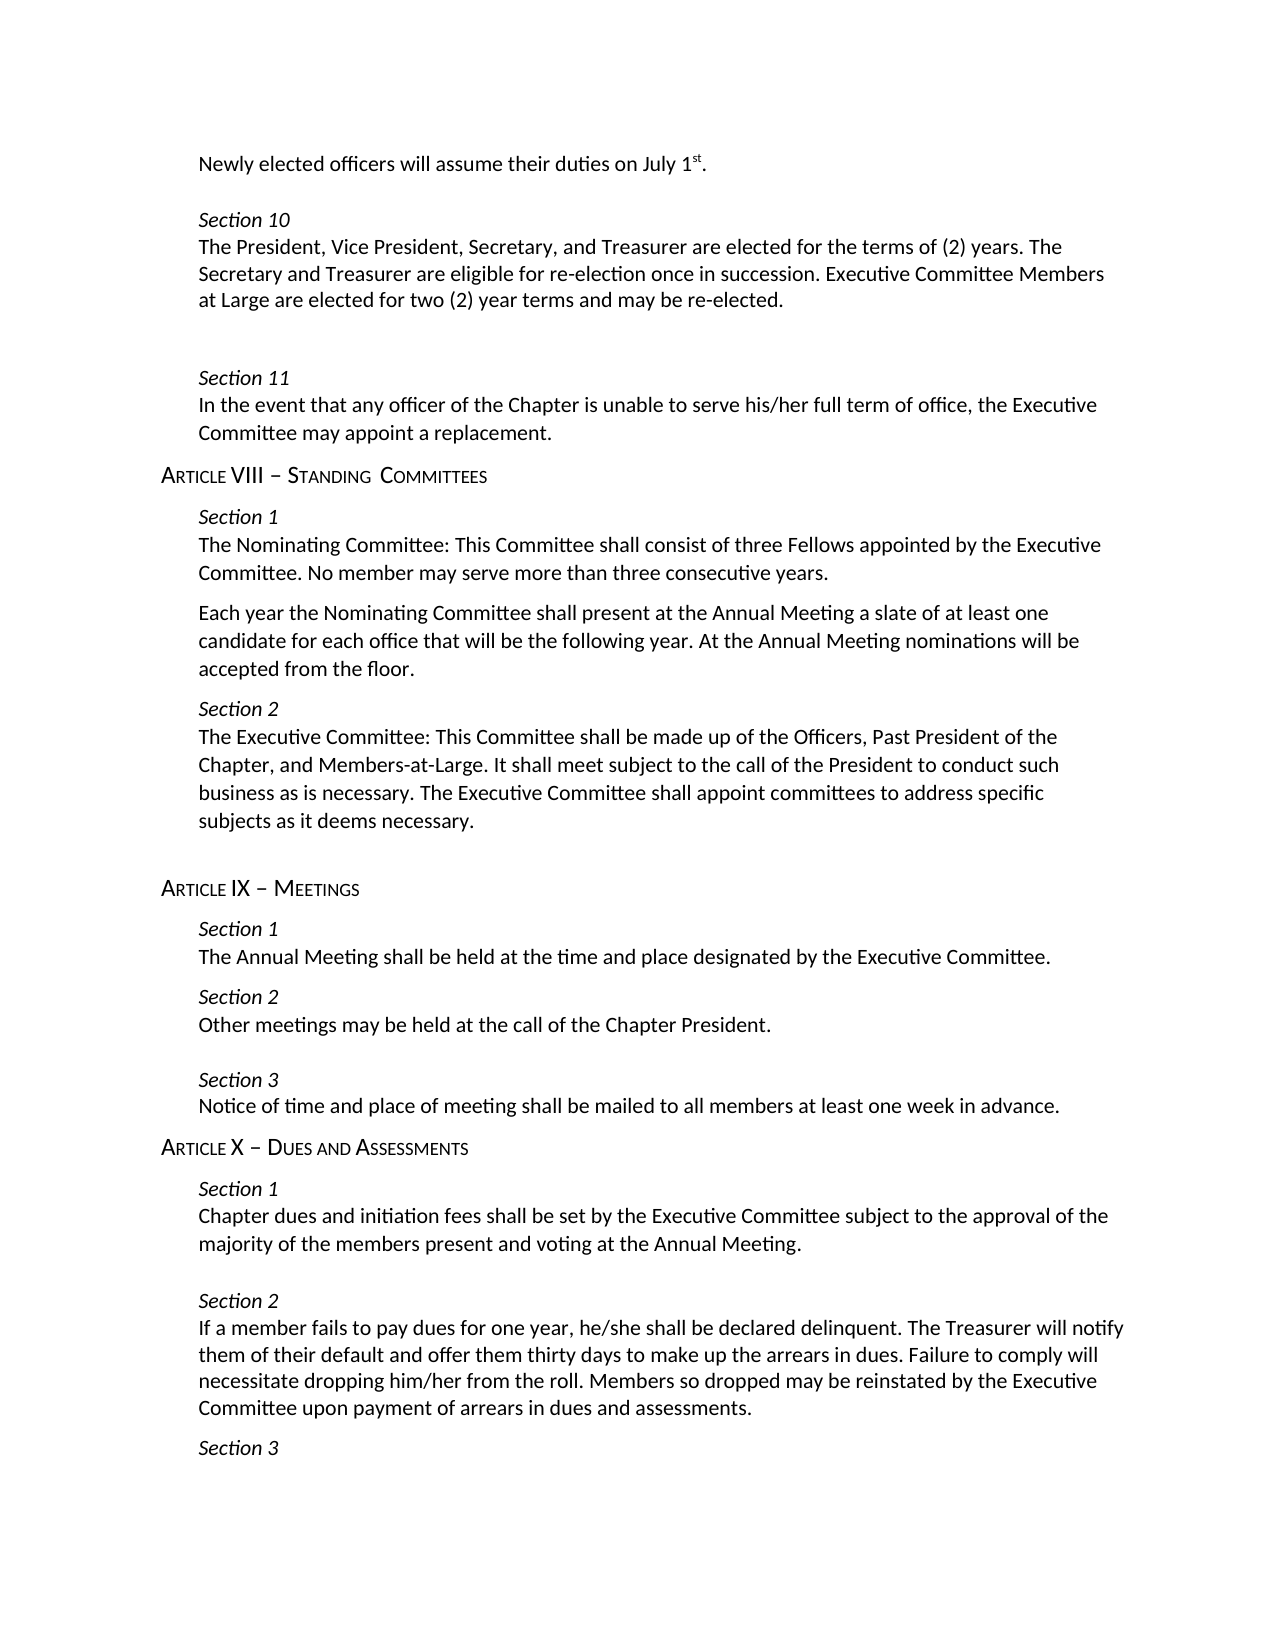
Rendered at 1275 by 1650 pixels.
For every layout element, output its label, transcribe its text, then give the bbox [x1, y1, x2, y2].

text Other meetings may be held at the call of the Chapter President. [198, 1011, 1125, 1038]
text The President, Vice President, Secretary, and Treasurer are elected for the terms of (2) years. The Secretary and Treasurer are eligible for re-election once in succession. Executive Committee Members at Large are elected for two (2) year terms and may be re-elected. [198, 233, 1125, 313]
text The Annual Meeting shall be held at the time and place designated by the Executive Committee. [198, 943, 1125, 970]
text Section 3 [198, 1066, 1125, 1093]
text Section 2 [198, 983, 1125, 1010]
text Section 2 [198, 1288, 1125, 1314]
text ARTICLE IX – MEETINGS [161, 872, 1125, 902]
text Section 3 [198, 1434, 1125, 1460]
text Newly elected officers will assume their duties on July 1st. [198, 150, 1118, 177]
text If a member fails to pay dues for one year, he/she shall be declared delinquent. The Treasurer will notify them of their default and offer them thirty days to make up the arrears in dues. Failure to comply will necessitate dropping him/her from the roll. Members so dropped may be reinstated by the Executive Committee upon payment of arrears in dues and assessments. [198, 1314, 1125, 1421]
text Each year the Nominating Committee shall present at the Annual Meeting a slate of at least one candidate for each office that will be the following year. At the Annual Meeting nominations will be accepted from the floor. [198, 599, 1116, 681]
text Section 11 [198, 364, 1125, 390]
text The Nominating Committee: This Committee shall consist of three Fellows appointed by the Executive Committee. No member may serve more than three consecutive years. [198, 531, 1125, 585]
text Notice of time and place of meeting shall be mailed to all members at least one week in advance. [198, 1093, 1125, 1119]
text Section 1 [198, 915, 1125, 942]
text Chapter dues and initiation fees shall be set by the Executive Committee subject to the approval of the majority of the members present and voting at the Annual Meeting. [198, 1203, 1125, 1257]
text Section 1 [198, 503, 1125, 529]
text The Executive Committee: This Committee shall be made up of the Officers, Past President of the Chapter, and Members-at-Large. It shall meet subject to the call of the President to conduct such business as is necessary. The Executive Committee shall appoint committees to address specific subjects as it deems necessary. [198, 723, 1093, 833]
text ARTICLE VIII – STANDING COMMITTEES [161, 459, 1125, 490]
text ARTICLE X – DUES AND ASSESSMENTS [161, 1131, 1125, 1162]
text Section 2 [198, 695, 1125, 722]
text In the event that any officer of the Chapter is unable to serve his/her full term of office, the Executive Committee may appoint a replacement. [198, 392, 1125, 446]
text Section 1 [198, 1175, 1125, 1201]
text Section 10 [198, 206, 1125, 232]
